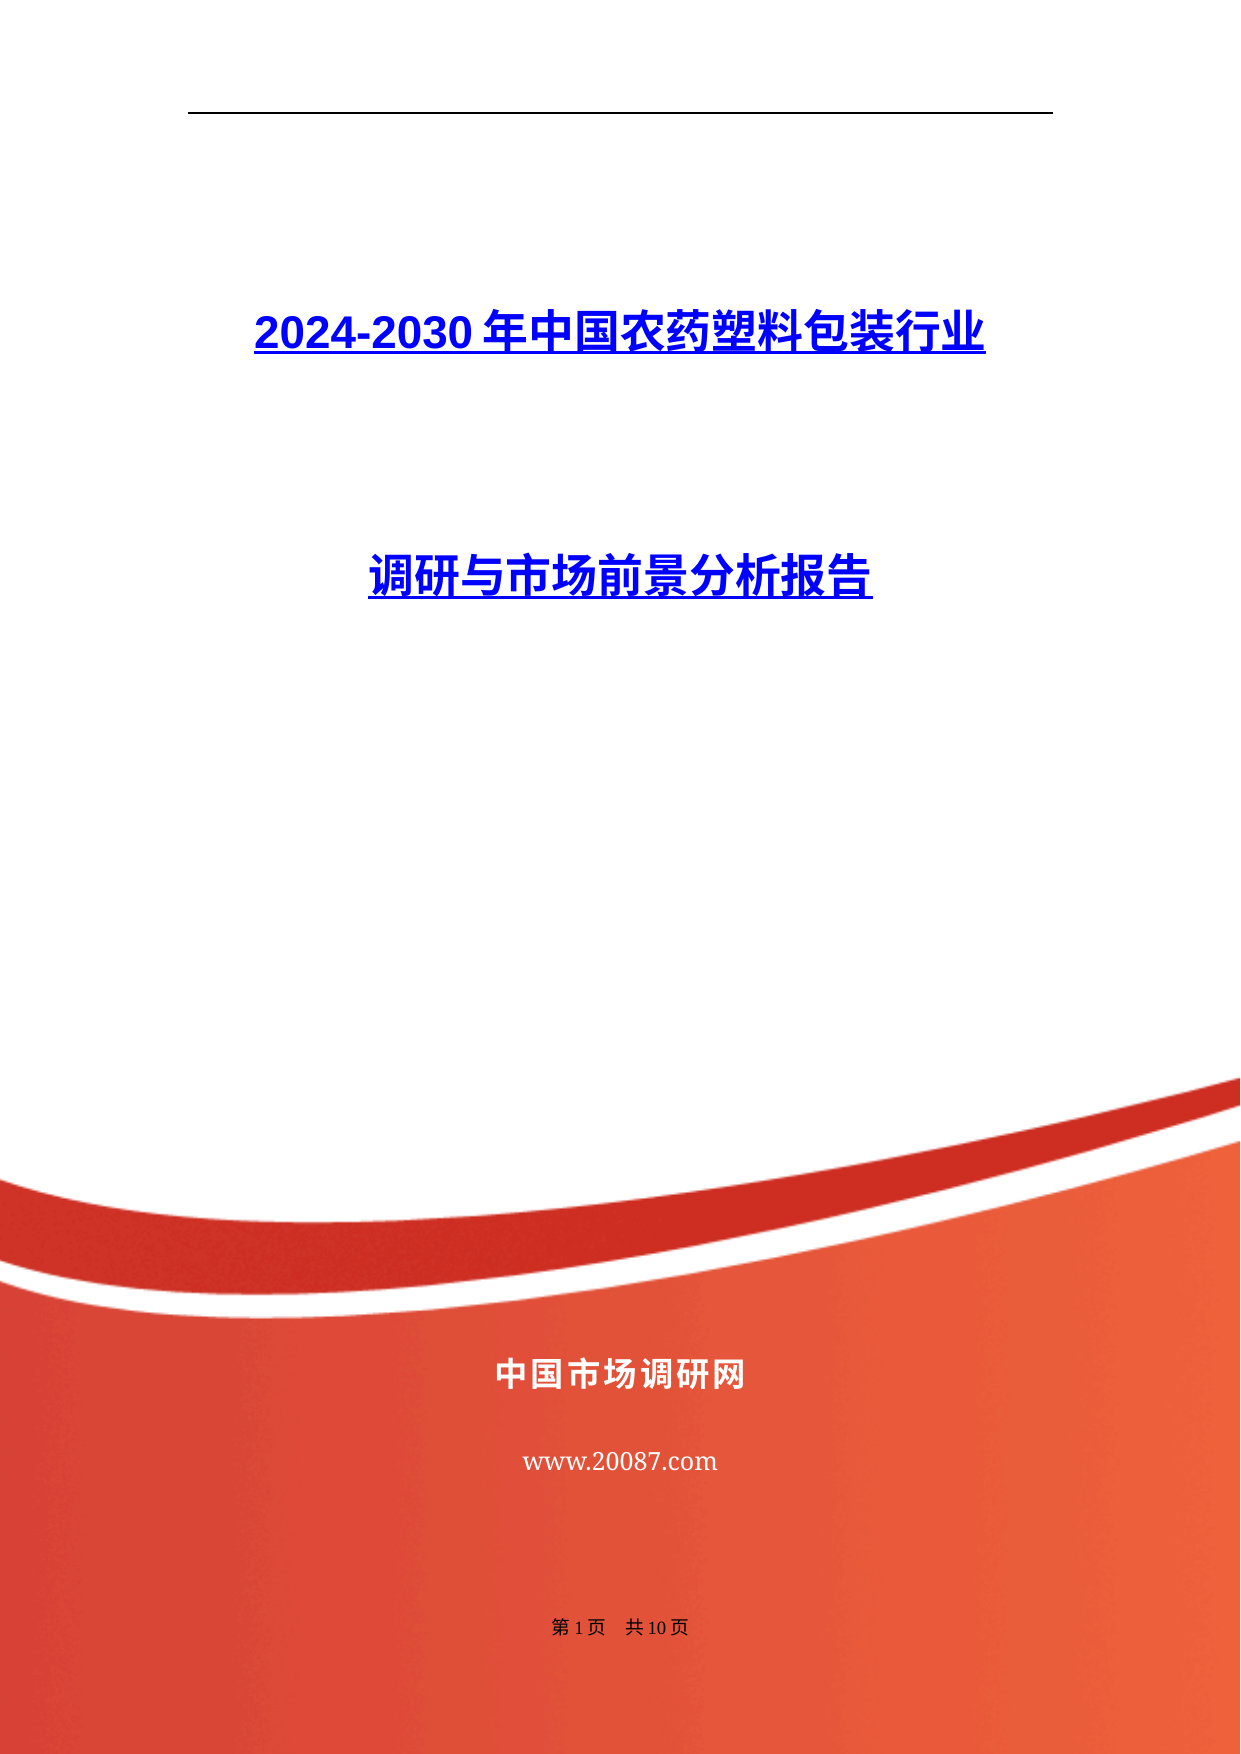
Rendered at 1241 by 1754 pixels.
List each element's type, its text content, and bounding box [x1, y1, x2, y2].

text www.20087.com [187, 1428, 1053, 1493]
picture [0, 1006, 1241, 1754]
table_header 2024-2030年中国农药塑料包装行业调研与市场前景分析报告 [188, 207, 1053, 773]
subtitle 中国市场调研网 [187, 1339, 1053, 1404]
